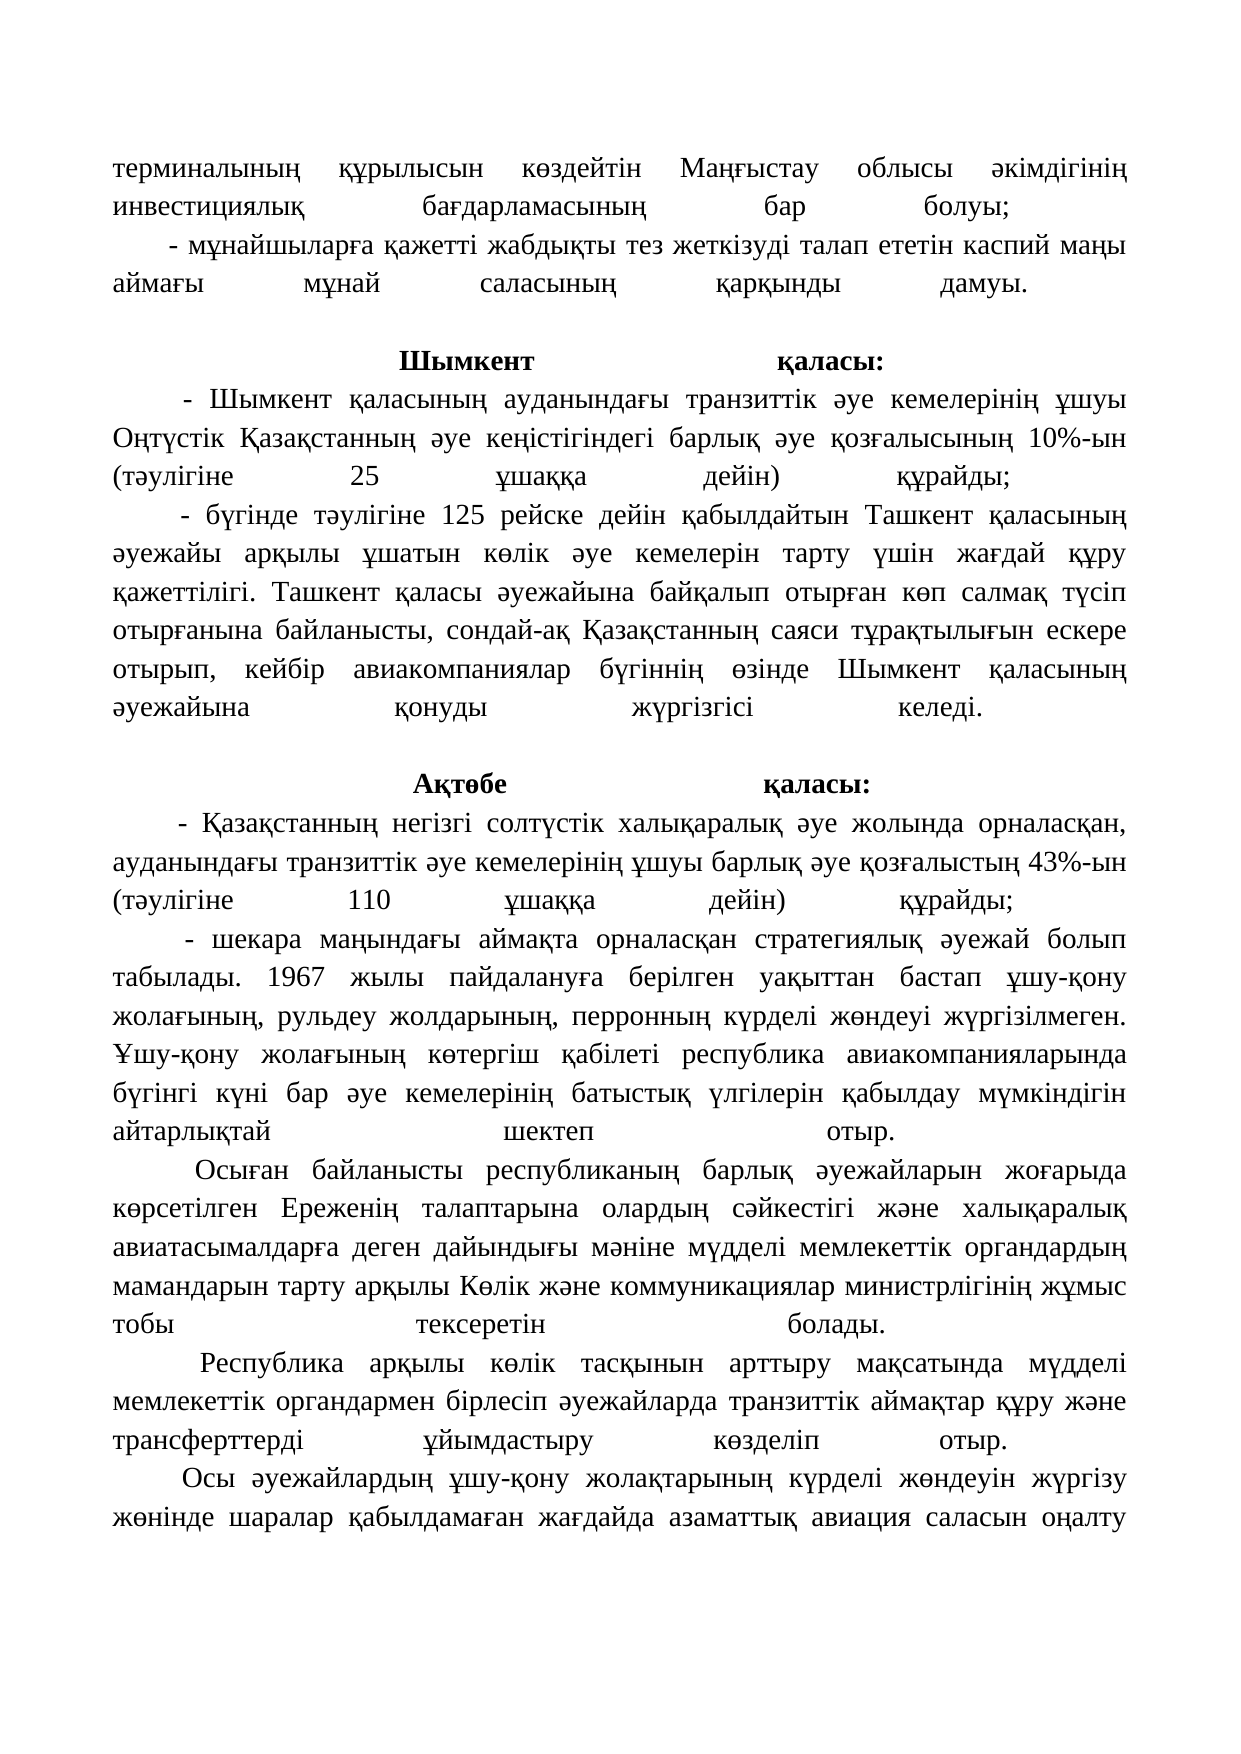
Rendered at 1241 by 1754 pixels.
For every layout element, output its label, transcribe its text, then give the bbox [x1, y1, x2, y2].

text Шымкент қаласы: - Шымкент қаласының ауданындағы транзиттiк әуе кемелерiнің ұшуы Оңтүстiк Қазақстанның әуе кеңiстiгiндегi барлық әуе қозғалысының 10%-ын (тәулiгiне 25 ұшаққа дейiн) құрайды; - бүгінде тәулiгiне 125 рейске дейiн қабылдайтын Ташкент қаласының әуежайы арқылы ұшатын көлiк әуе кемелерiн тарту үшiн жағдай құру қажеттiлiгi. Ташкент қаласы әуежайына байқалып отырған көп салмақ түсiп отырғанына байланысты, сондай-ақ Қазақстанның саяси тұрақтылығын ескере отырып, кейбiр авиакомпаниялар бүгiннiң өзінде Шымкент қаласының әуежайына қонуды жүргiзгiсi келедi. [112, 343, 1128, 762]
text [112, 767, 1128, 1532]
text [112, 150, 1128, 338]
